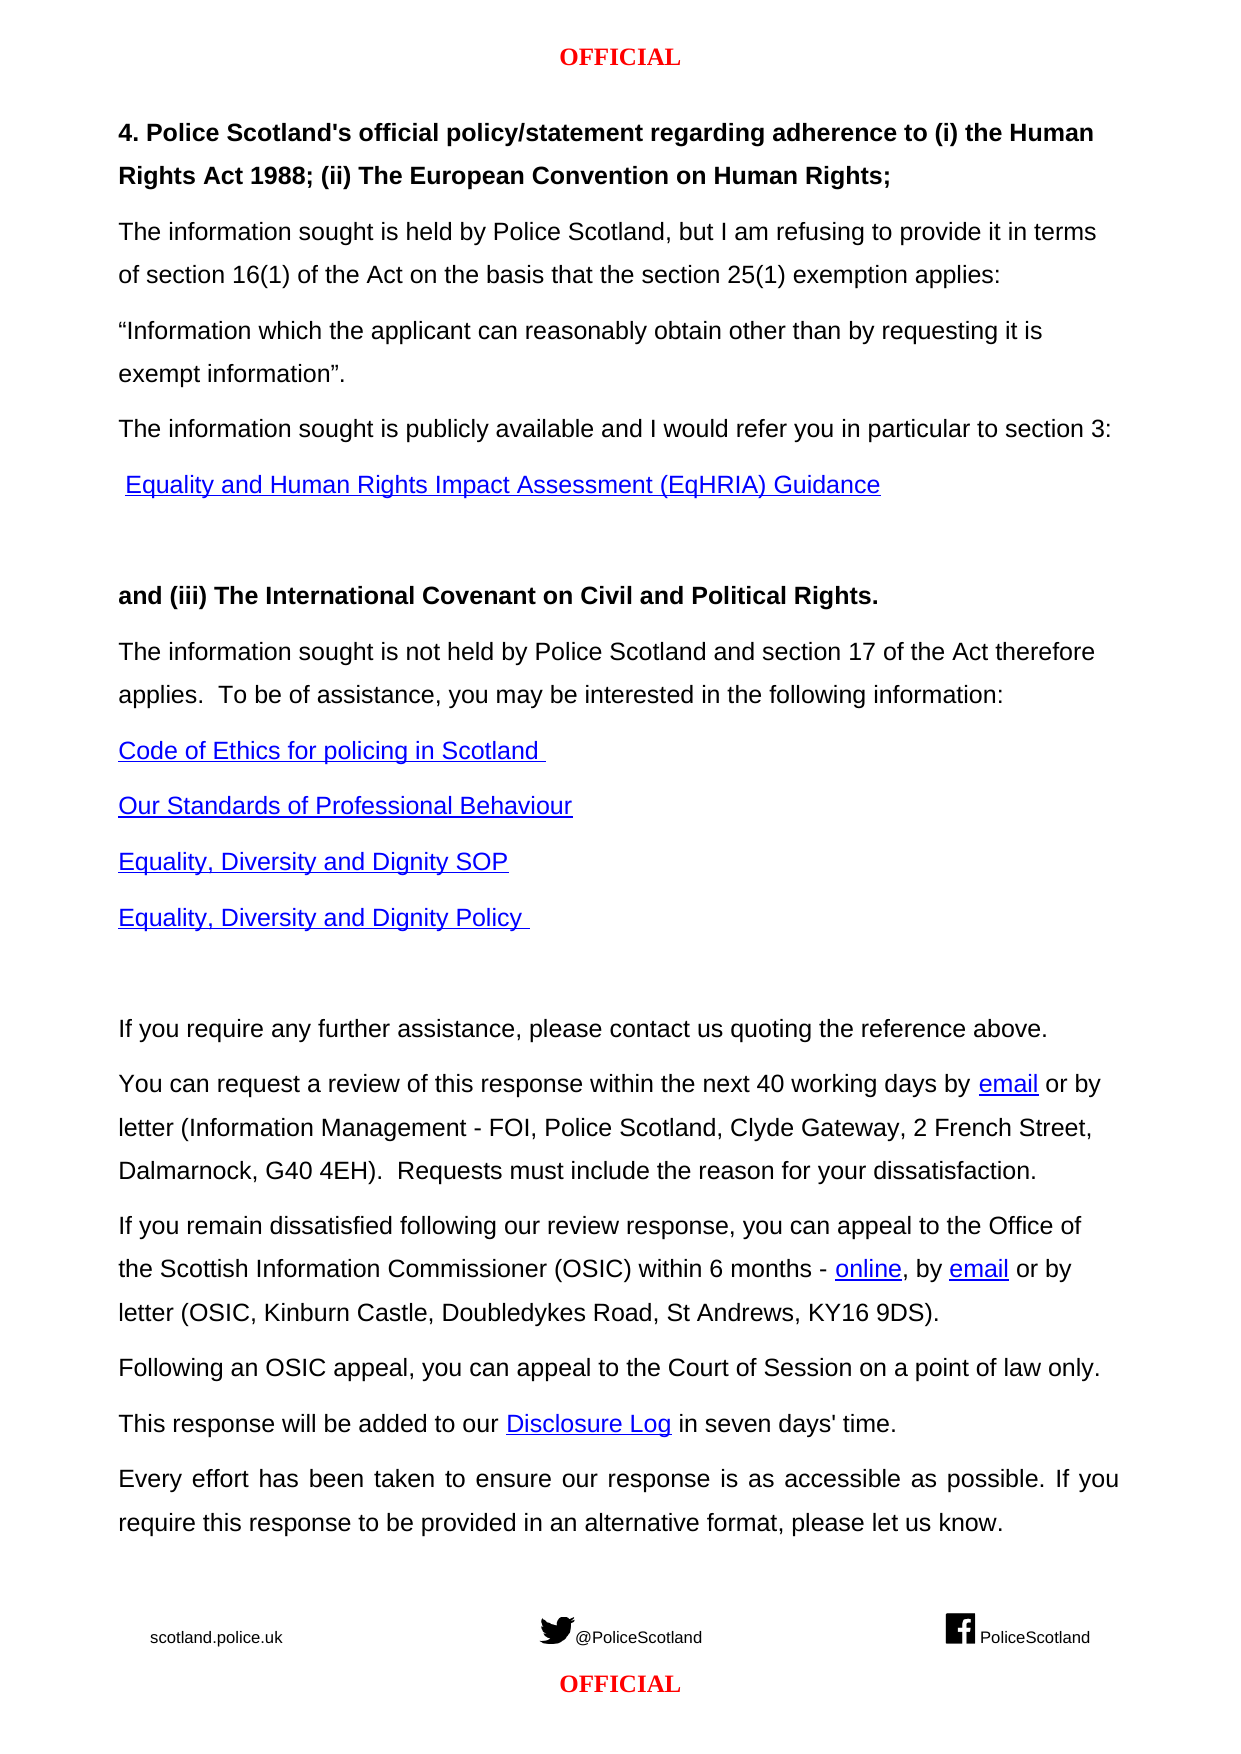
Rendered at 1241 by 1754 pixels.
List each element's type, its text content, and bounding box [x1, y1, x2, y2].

text “Information which the applicant can reasonably obtain other than by requesting it is exempt information”. [118, 316, 1122, 387]
text If you require any further assistance, please contact us quoting the reference above. [118, 1014, 1122, 1042]
text Following an OSIC appeal, you can appeal to the Court of Session on a point of law only. [118, 1353, 1122, 1382]
text Code of Ethics for policing in Scotland [118, 736, 1122, 764]
text Our Standards of Professional Behaviour [118, 791, 1122, 820]
text If you remain dissatisfied following our review response, you can appeal to the Office of the Scottish Information Commissioner (OSIC) within 6 months - online, by email or by letter (OSIC, Kinburn Castle, Doubledykes Road, St Andrews, KY16 9DS). [118, 1211, 1122, 1326]
text This response will be added to our Disclosure Log in seven days' time. [118, 1409, 1122, 1437]
text The information sought is held by Police Scotland, but I am refusing to provide it in terms of section 16(1) of the Act on the basis that the section 25(1) exemption applies: [118, 217, 1122, 289]
subtitle and (iii) The International Covenant on Civil and Political Rights. [118, 581, 1122, 610]
text You can request a review of this response within the next 40 working days by email or by letter (Information Management - FOI, Police Scotland, Clyde Gateway, 2 French Street, Dalmarnock, G40 4EH). Requests must include the reason for your dissatisfaction. [118, 1069, 1122, 1184]
text Equality, Diversity and Dignity SOP [118, 847, 1122, 876]
text The information sought is publicly available and I would refer you in particular to section 3: [118, 414, 1122, 443]
picture [945, 1613, 976, 1644]
picture [538, 1617, 575, 1644]
text Every effort has been taken to ensure our response is as accessible as possible. If you require this response to be provided in an alternative format, please let us know. [118, 1464, 1122, 1536]
text The information sought is not held by Police Scotland and section 17 of the Act therefore applies. To be of assistance, you may be interested in the following information: [118, 637, 1122, 709]
subtitle 4. Police Scotland's official policy/statement regarding adherence to (i) the Human Rights Act 1988; (ii) The European Convention on Human Rights; [118, 118, 1122, 190]
text Equality, Diversity and Dignity Policy [118, 902, 1122, 931]
text Equality and Human Rights Impact Assessment (EqHRIA) Guidance [118, 470, 1122, 499]
